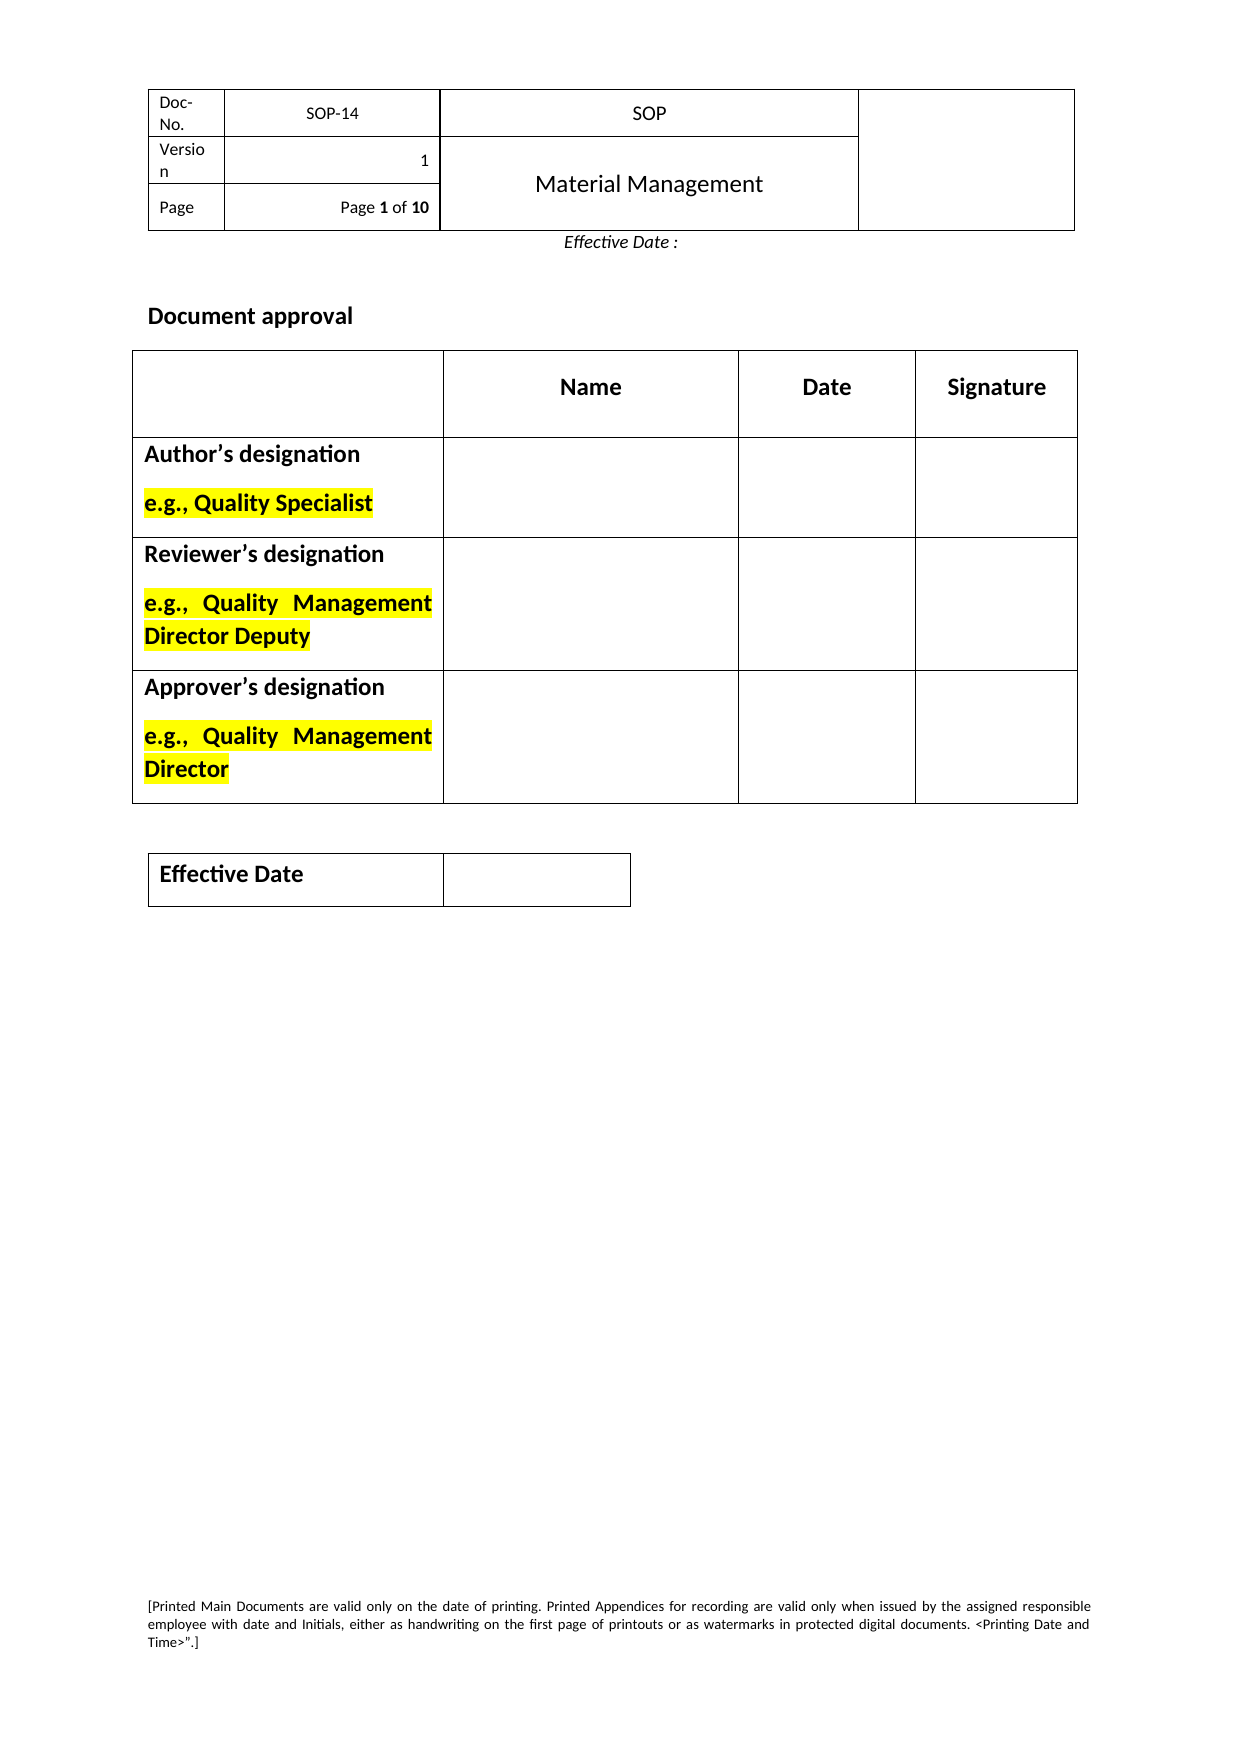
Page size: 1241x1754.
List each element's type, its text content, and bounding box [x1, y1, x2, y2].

table_cell [739, 438, 915, 537]
table_header Name [444, 351, 738, 437]
table_cell [444, 538, 738, 669]
table_cell [739, 538, 915, 669]
table_cell [916, 671, 1077, 802]
table_cell [916, 538, 1077, 669]
table_header Date [739, 351, 915, 437]
table_cell [444, 438, 738, 537]
table_header Signature [916, 351, 1077, 437]
table_cell Author’s designation e.g., Quality Specialist [133, 438, 443, 537]
table_header [444, 854, 630, 906]
table_header [133, 351, 443, 437]
table_cell [916, 438, 1077, 537]
table_cell Approver’s designation e.g., Quality Management Director [133, 671, 443, 802]
table_cell [444, 671, 738, 802]
text Document approval [148, 301, 1093, 331]
table_cell Reviewer’s designation e.g., Quality Management Director Deputy [133, 538, 443, 669]
table_header Effective Date [149, 854, 443, 906]
table_cell [739, 671, 915, 802]
